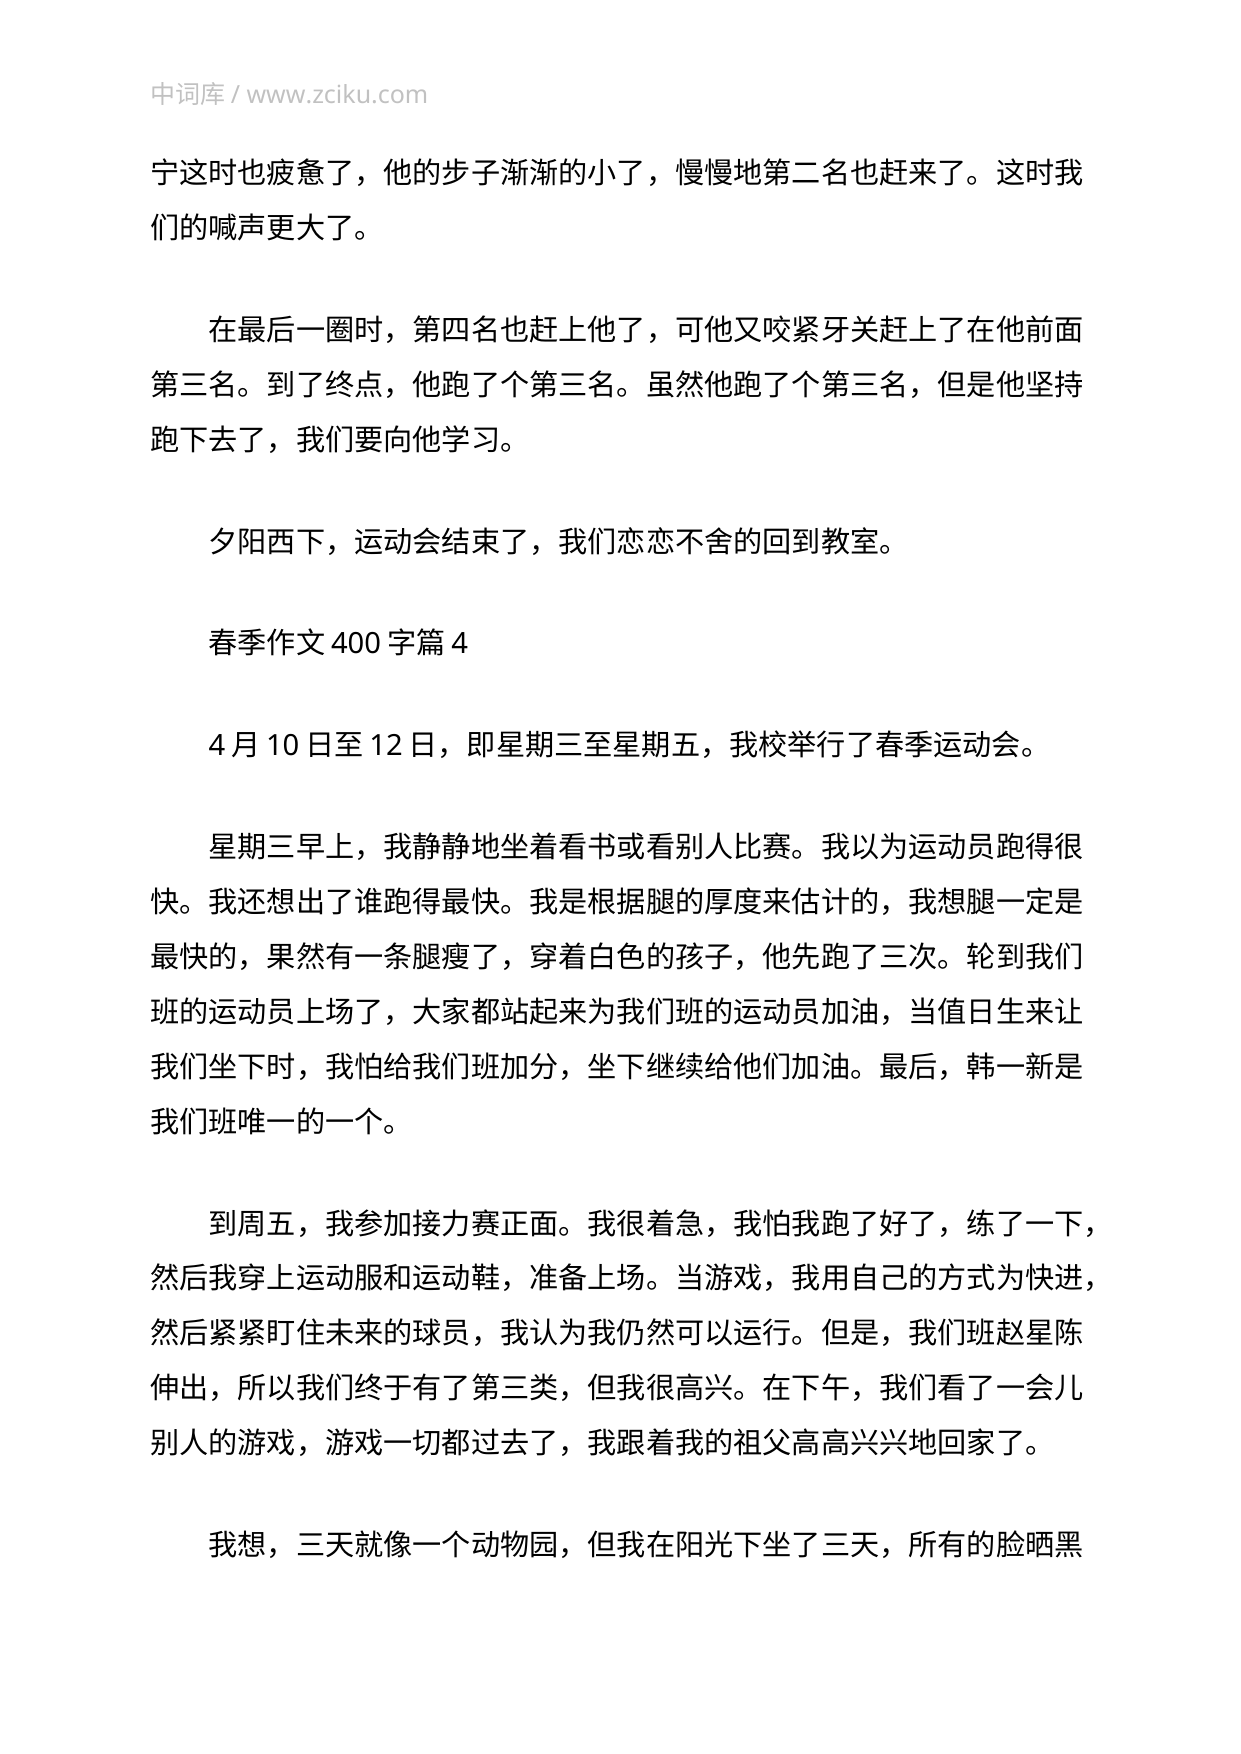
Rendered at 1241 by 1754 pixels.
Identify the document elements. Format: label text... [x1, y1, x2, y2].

text 在最后一圈时，第四名也赶上他了，可他又咬紧牙关赶上了在他前面第三名。到了终点，他跑了个第三名。虽然他跑了个第三名，但是他坚持跑下去了，我们要向他学习。 [150, 307, 1090, 459]
text 夕阳西下，运动会结束了，我们恋恋不舍的回到教室。 [150, 518, 1090, 561]
text 4月10日至12日，即星期三至星期五，我校举行了春季运动会。 [150, 722, 1090, 764]
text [150, 1522, 1090, 1564]
text 星期三早上，我静静地坐着看书或看别人比赛。我以为运动员跑得很快。我还想出了谁跑得最快。我是根据腿的厚度来估计的，我想腿一定是最快的，果然有一条腿瘦了，穿着白色的孩子，他先跑了三次。轮到我们班的运动员上场了，大家都站起来为我们班的运动员加油，当值日生来让我们坐下时，我怕给我们班加分，坐下继续给他们加油。最后，韩一新是我们班唯一的一个。 [150, 824, 1090, 1141]
text 到周五，我参加接力赛正面。我很着急，我怕我跑了好了，练了一下，然后我穿上运动服和运动鞋，准备上场。当游戏，我用自己的方式为快进，然后紧紧盯住未来的球员，我认为我仍然可以运行。但是，我们班赵星陈伸出，所以我们终于有了第三类，但我很高兴。在下午，我们看了一会儿别人的游戏，游戏一切都过去了，我跟着我的祖父高高兴兴地回家了。 [150, 1200, 1090, 1462]
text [150, 150, 1090, 247]
text 春季作文400字篇4 [150, 620, 1090, 662]
